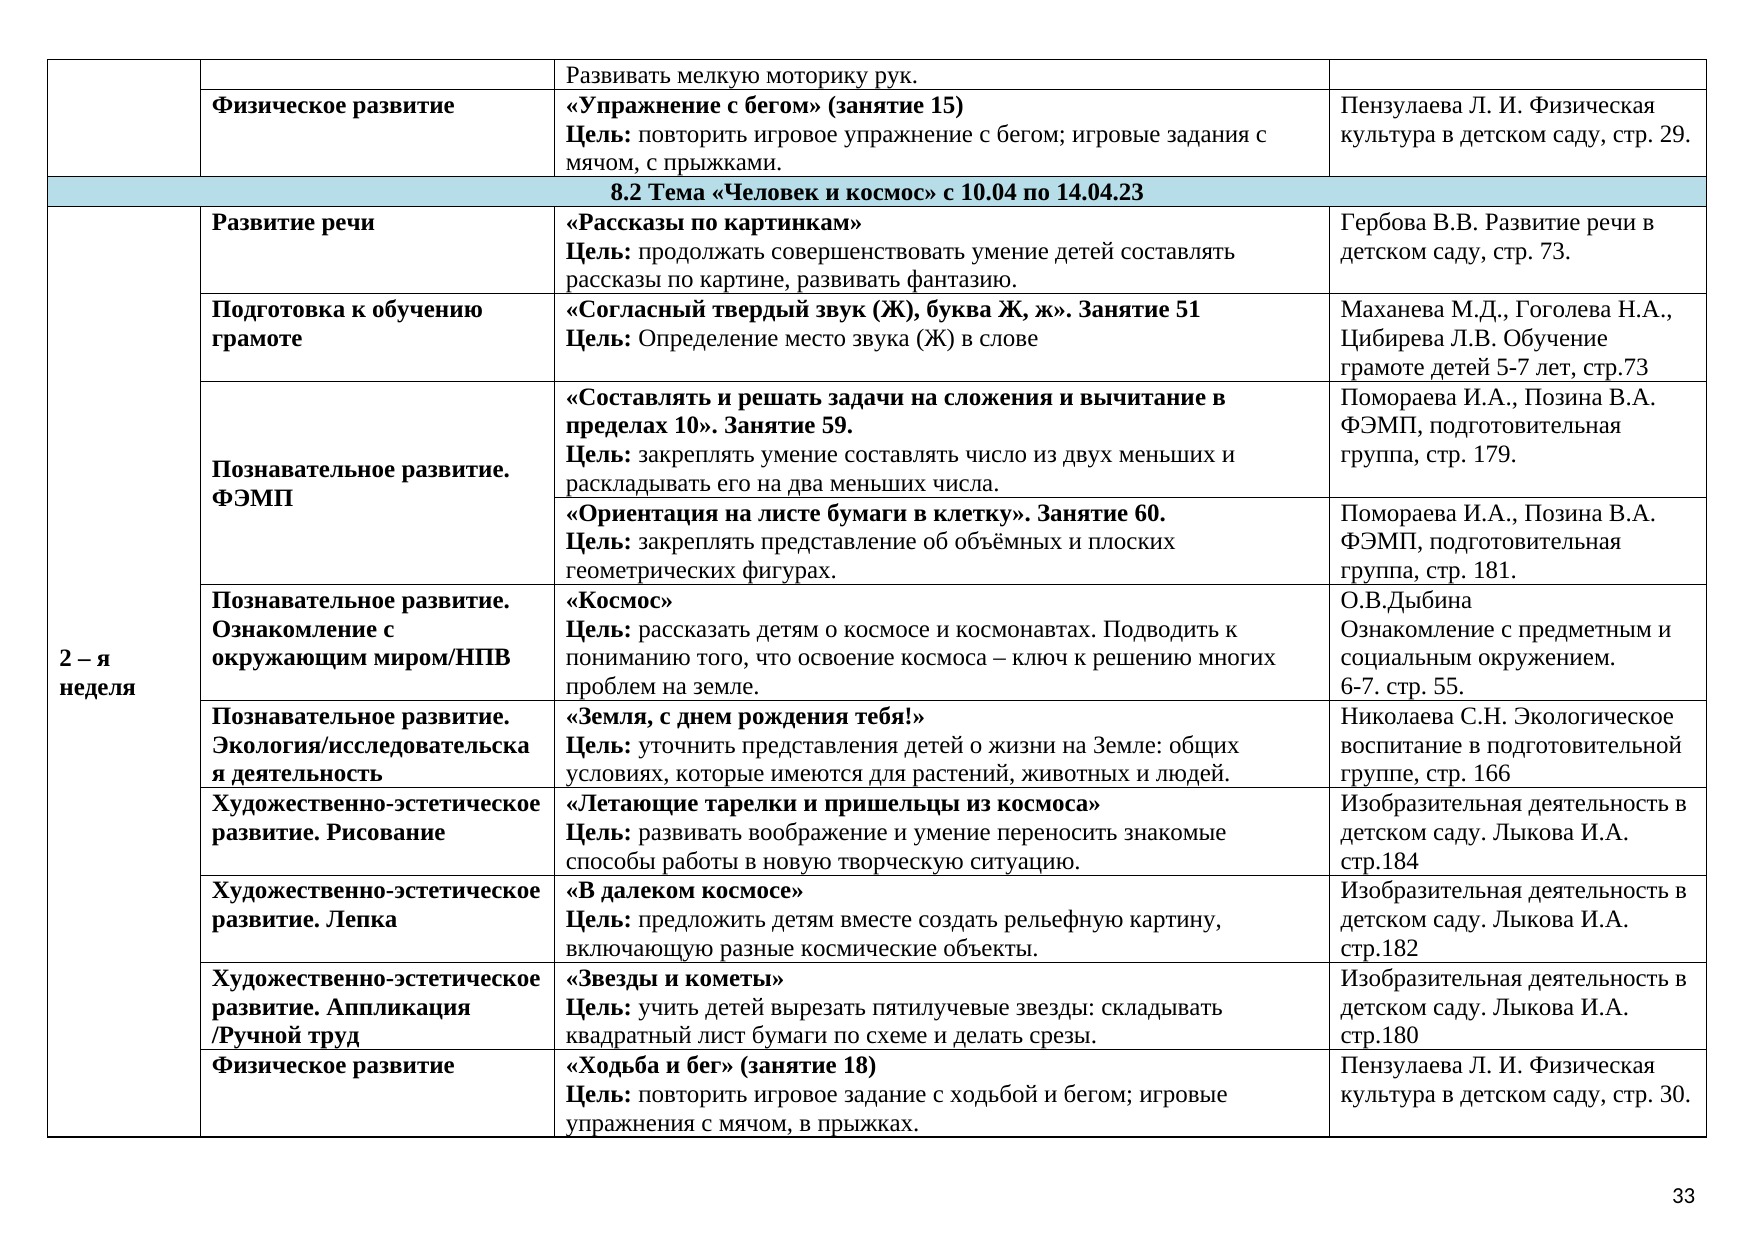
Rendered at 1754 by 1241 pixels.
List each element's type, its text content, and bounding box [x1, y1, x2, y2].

table_cell Художественно-эстетическое развитие. Аппликация /Ручной труд [201, 963, 554, 1049]
table_cell Познавательное развитие. Экология/исследовательская деятельность [201, 701, 554, 787]
table_cell Развитие речи [201, 207, 554, 293]
table_cell «Звезды и кометы» Цель: учить детей вырезать пятилучевые звезды: складывать квадратный лист бумаги по схеме и делать срезы. [555, 963, 1329, 1049]
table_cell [555, 60, 1329, 89]
table_cell Пензулаева Л. И. Физическая культура в детском саду, стр. 30. [1330, 1050, 1706, 1136]
table_cell Физическое развитие [201, 1050, 554, 1136]
table_cell Маханева М.Д., Гоголева Н.А., Цибирева Л.В. Обучение грамоте детей 5-7 лет, стр.73 [1330, 294, 1706, 381]
table_cell Изобразительная деятельность в детском саду. Лыкова И.А. стр.184 [1330, 788, 1706, 874]
table_cell «Летающие тарелки и пришельцы из космоса» Цель: развивать воображение и умение переносить знакомые способы работы в новую творческую ситуацию. [555, 788, 1329, 874]
table_cell Физическое развитие [201, 90, 554, 176]
table_cell «Космос» Цель: рассказать детям о космосе и космонавтах. Подводить к пониманию того, что освоение космоса – ключ к решению многих проблем на земле. [555, 585, 1329, 700]
table_cell Изобразительная деятельность в детском саду. Лыкова И.А. стр.180 [1330, 963, 1706, 1049]
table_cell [201, 60, 554, 89]
table_cell «Ходьба и бег» (занятие 18) Цель: повторить игровое задание с ходьбой и бегом; игровые упражнения с мячом, в прыжках. [555, 1050, 1329, 1136]
table_cell Подготовка к обучению грамоте [201, 294, 554, 381]
table_cell Помораева И.А., Позина В.А. ФЭМП, подготовительная группа, стр. 181. [1330, 498, 1706, 584]
table_cell Художественно-эстетическое развитие. Лепка [201, 876, 554, 962]
table_cell «Упражнение с бегом» (занятие 15) Цель: повторить игровое упражнение с бегом; игровые задания с мячом, с прыжками. [555, 90, 1329, 176]
table_cell 2 – я неделя [48, 207, 200, 1136]
table_cell Помораева И.А., Позина В.А. ФЭМП, подготовительная группа, стр. 179. [1330, 382, 1706, 497]
table_cell О.В.Дыбина Ознакомление с предметным и социальным окружением. 6-7. стр. 55. [1330, 585, 1706, 700]
table_cell Николаева С.Н. Экологическое воспитание в подготовительной группе, стр. 166 [1330, 701, 1706, 787]
table_cell «В далеком космосе» Цель: предложить детям вместе создать рельефную картину, включающую разные космические объекты. [555, 876, 1329, 962]
table_cell Художественно-эстетическое развитие. Рисование [201, 788, 554, 874]
table_cell «Ориентация на листе бумаги в клетку». Занятие 60. Цель: закреплять представление об объёмных и плоских геометрических фигурах. [555, 498, 1329, 584]
table_cell Изобразительная деятельность в детском саду. Лыкова И.А. стр.182 [1330, 876, 1706, 962]
table_cell «Земля, с днем рождения тебя!» Цель: уточнить представления детей о жизни на Земле: общих условиях, которые имеются для растений, животных и людей. [555, 701, 1329, 787]
table_cell Познавательное развитие. Ознакомление с окружающим миром/НПВ [201, 585, 554, 700]
table_cell 8.2 Тема «Человек и космос» с 10.04 по 14.04.23 [48, 177, 1706, 206]
table_cell «Составлять и решать задачи на сложения и вычитание в пределах 10». Занятие 59. Цель: закреплять умение составлять число из двух меньших и раскладывать его на два меньших числа. [555, 382, 1329, 497]
table_cell Познавательное развитие. ФЭМП [201, 382, 554, 584]
table_cell Гербова В.В. Развитие речи в детском саду, стр. 73. [1330, 207, 1706, 293]
table_cell «Согласный твердый звук (Ж), буква Ж, ж». Занятие 51 Цель: Определение место звука (Ж) в слове [555, 294, 1329, 381]
table_cell Пензулаева Л. И. Физическая культура в детском саду, стр. 29. [1330, 90, 1706, 176]
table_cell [1330, 60, 1706, 89]
table_cell «Рассказы по картинкам» Цель: продолжать совершенствовать умение детей составлять рассказы по картине, развивать фантазию. [555, 207, 1329, 293]
